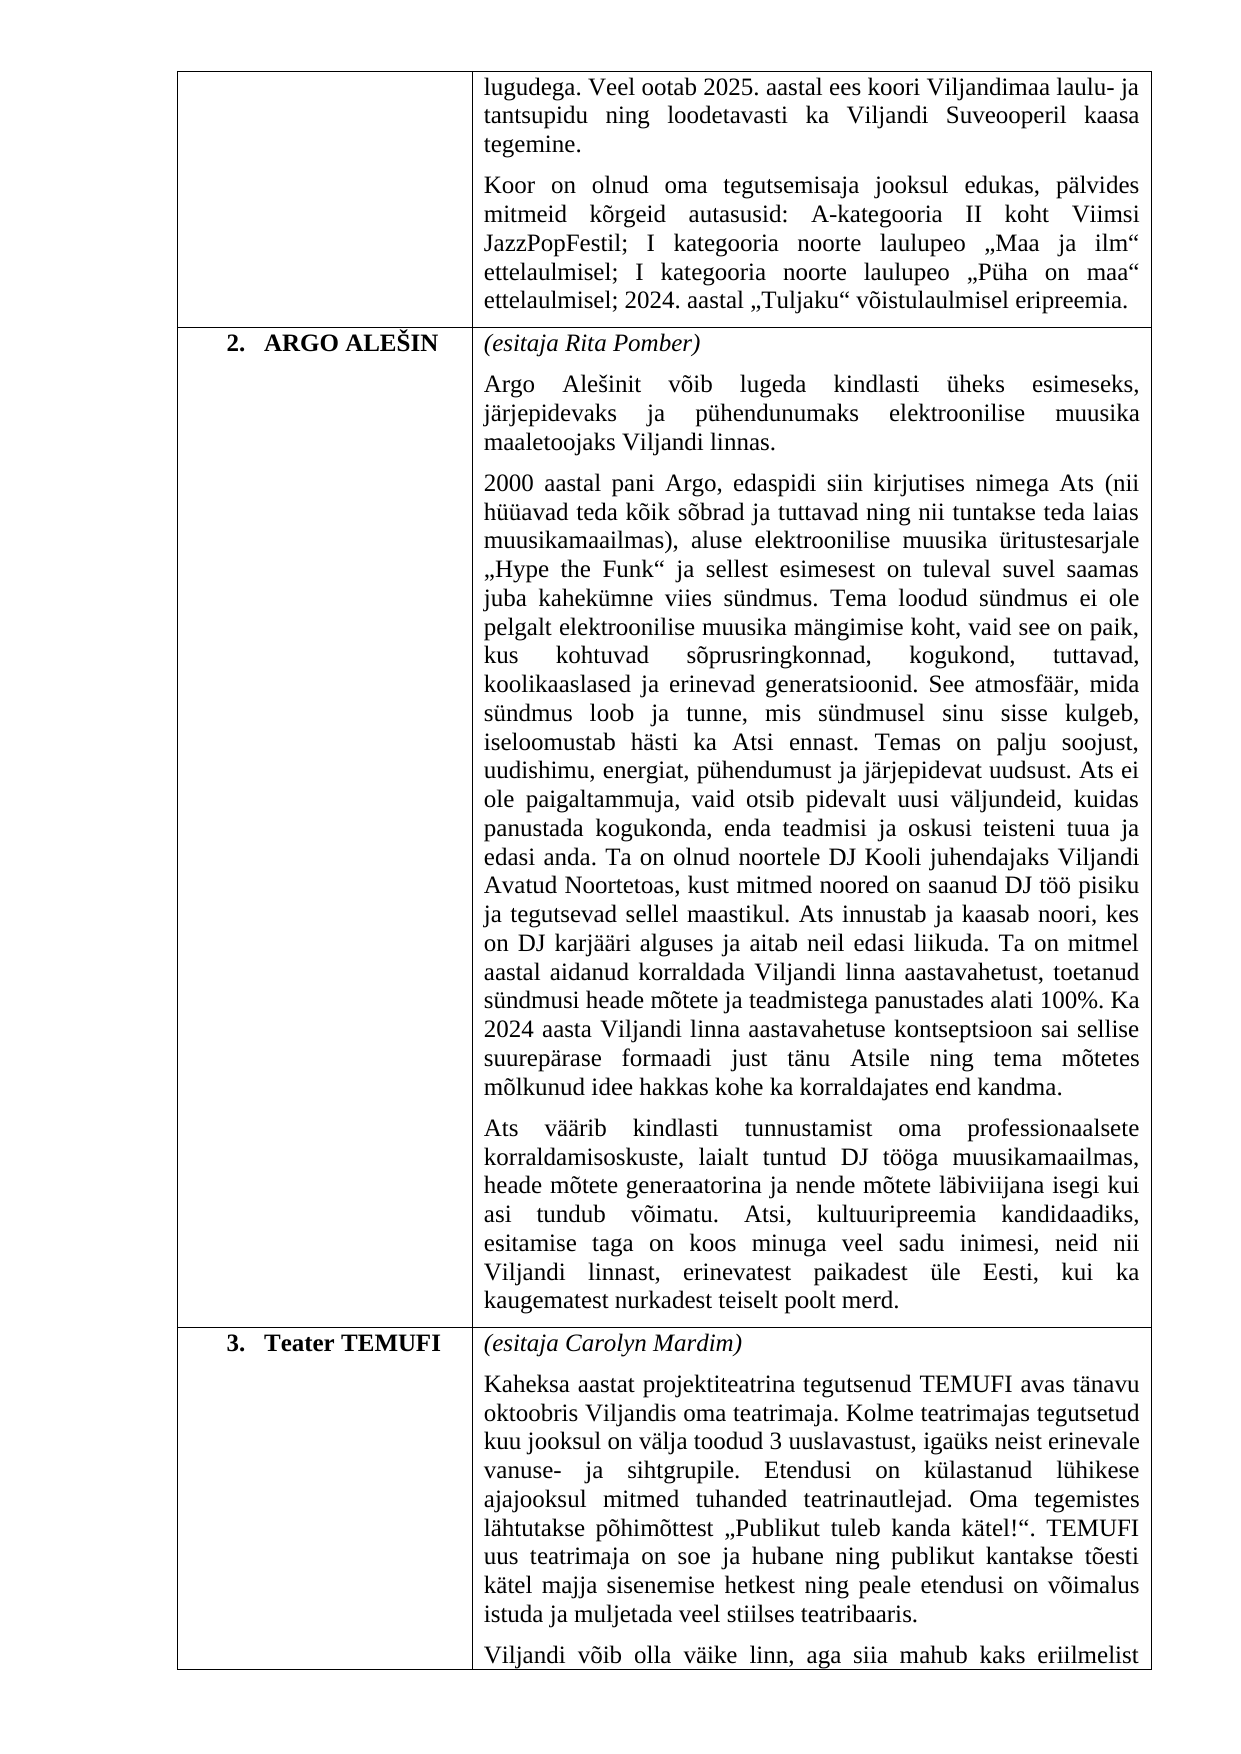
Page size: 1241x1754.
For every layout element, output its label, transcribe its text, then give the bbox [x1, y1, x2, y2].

table_cell Teater TEMUFI [178, 1328, 472, 1669]
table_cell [178, 72, 472, 327]
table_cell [473, 72, 1151, 327]
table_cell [473, 1328, 1151, 1669]
table_cell ARGO ALEŠIN [178, 328, 472, 1327]
table_cell (esitaja Rita Pomber) Argo Alešinit võib lugeda kindlasti üheks esimeseks, järjepidevaks ja pühendunumaks elektroonilise muusika maaletoojaks Viljandi linnas. 2000 aastal pani Argo, edaspidi siin kirjutises nimega Ats (nii hüüavad teda kõik sõbrad ja tuttavad ning nii tuntakse teda laias muusikamaailmas), aluse elektroonilise muusika üritustesarjale „Hype the Funk“ ja sellest esimesest on tuleval suvel saamas juba kahekümne viies sündmus. Tema loodud sündmus ei ole pelgalt elektroonilise muusika mängimise koht, vaid see on paik, kus kohtuvad sõprusringkonnad, kogukond, tuttavad, koolikaaslased ja erinevad generatsioonid. See atmosfäär, mida sündmus loob ja tunne, mis sündmusel sinu sisse kulgeb, iseloomustab hästi ka Atsi ennast. Temas on palju soojust, uudishimu, energiat, pühendumust ja järjepidevat uudsust. Ats ei ole paigaltammuja, vaid otsib pidevalt uusi väljundeid, kuidas panustada kogukonda, enda teadmisi ja oskusi teisteni tuua ja edasi anda. Ta on olnud noortele DJ Kooli juhendajaks Viljandi Avatud Noortetoas, kust mitmed noored on saanud DJ töö pisiku ja tegutsevad sellel maastikul. Ats innustab ja kaasab noori, kes on DJ karjääri alguses ja aitab neil edasi liikuda. Ta on mitmel aastal aidanud korraldada Viljandi linna aastavahetust, toetanud sündmusi heade mõtete ja teadmistega panustades alati 100%. Ka 2024 aasta Viljandi linna aastavahetuse kontseptsioon sai sellise suurepärase formaadi just tänu Atsile ning tema mõtetes mõlkunud idee hakkas kohe ka korraldajates end kandma. Ats väärib kindlasti tunnustamist oma professionaalsete korraldamisoskuste, laialt tuntud DJ tööga muusikamaailmas, heade mõtete generaatorina ja nende mõtete läbiviijana isegi kui asi tundub võimatu. Atsi, kultuuripreemia kandidaadiks, esitamise taga on koos minuga veel sadu inimesi, neid nii Viljandi linnast, erinevatest paikadest üle Eesti, kui ka kaugematest nurkadest teiselt poolt merd. [473, 328, 1151, 1327]
